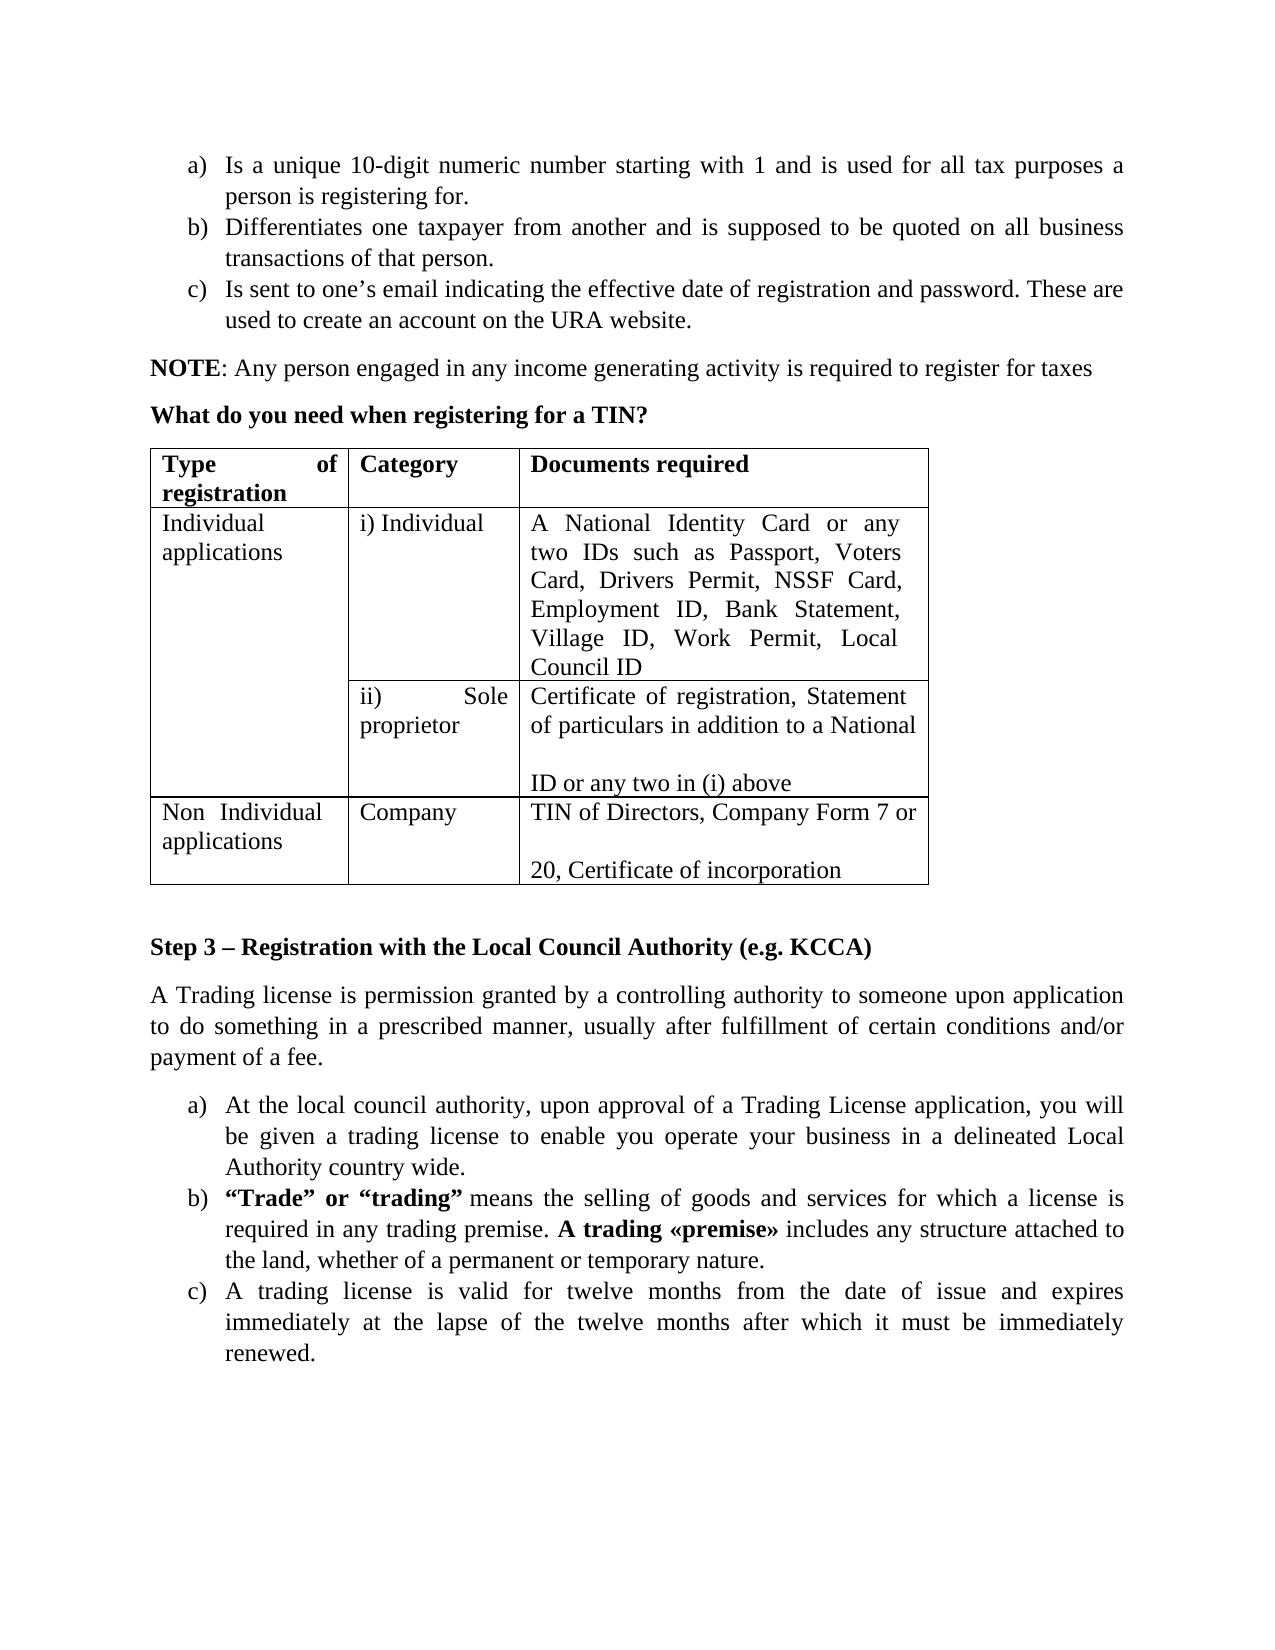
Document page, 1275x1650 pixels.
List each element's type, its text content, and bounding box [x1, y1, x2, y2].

text What do you need when registering for a TIN? [150, 401, 1125, 429]
table_cell [151, 680, 348, 796]
table_header Documents required [520, 449, 928, 507]
table_cell i) Individual [349, 508, 519, 680]
table_cell Individual applications [151, 508, 348, 680]
table_cell Certificate of registration, Statement of particulars in addition to a National ID or any two in (i) above [520, 681, 928, 796]
table_cell Non Individual applications [151, 798, 348, 884]
text Step 3 – Registration with the Local Council Authority (e.g. KCCA) [150, 932, 1125, 961]
list At the local council authority, upon approval of a Trading License application, you will be given a trading license to enable you operate your business in a delineated Local Authority country wide. [187, 1090, 1125, 1181]
list Differentiates one taxpayer from another and is supposed to be quoted on all business transactions of that person. [187, 212, 1125, 272]
list “Trade” or “trading” means the selling of goods and services for which a license is required in any trading premise. A trading «premise» includes any structure attached to the land, whether of a permanent or temporary nature. [187, 1183, 1125, 1274]
table_header Category [349, 449, 519, 507]
table_header Type of registration [151, 449, 348, 507]
list Is sent to one’s email indicating the effective date of registration and password. These are used to create an account on the URA website. [187, 274, 1125, 334]
list A trading license is valid for twelve months from the date of issue and expires immediately at the lapse of the twelve months after which it must be immediately renewed. [187, 1276, 1125, 1367]
table_cell ii) Sole proprietor [349, 681, 519, 796]
list Is a unique 10-digit numeric number starting with 1 and is used for all tax purposes a person is registering for. [187, 150, 1125, 210]
text A Trading license is permission granted by a controlling authority to someone upon application to do something in a prescribed manner, usually after fulfillment of certain conditions and/or payment of a fee. [150, 980, 1125, 1071]
table_cell A National Identity Card or any two IDs such as Passport, Voters Card, Drivers Permit, NSSF Card, Employment ID, Bank Statement, Village ID, Work Permit, Local Council ID [520, 508, 928, 680]
table_cell Company [349, 798, 519, 884]
text NOTE: Any person engaged in any income generating activity is required to register for taxes [150, 353, 1125, 382]
table_cell TIN of Directors, Company Form 7 or 20, Certificate of incorporation [520, 798, 928, 884]
